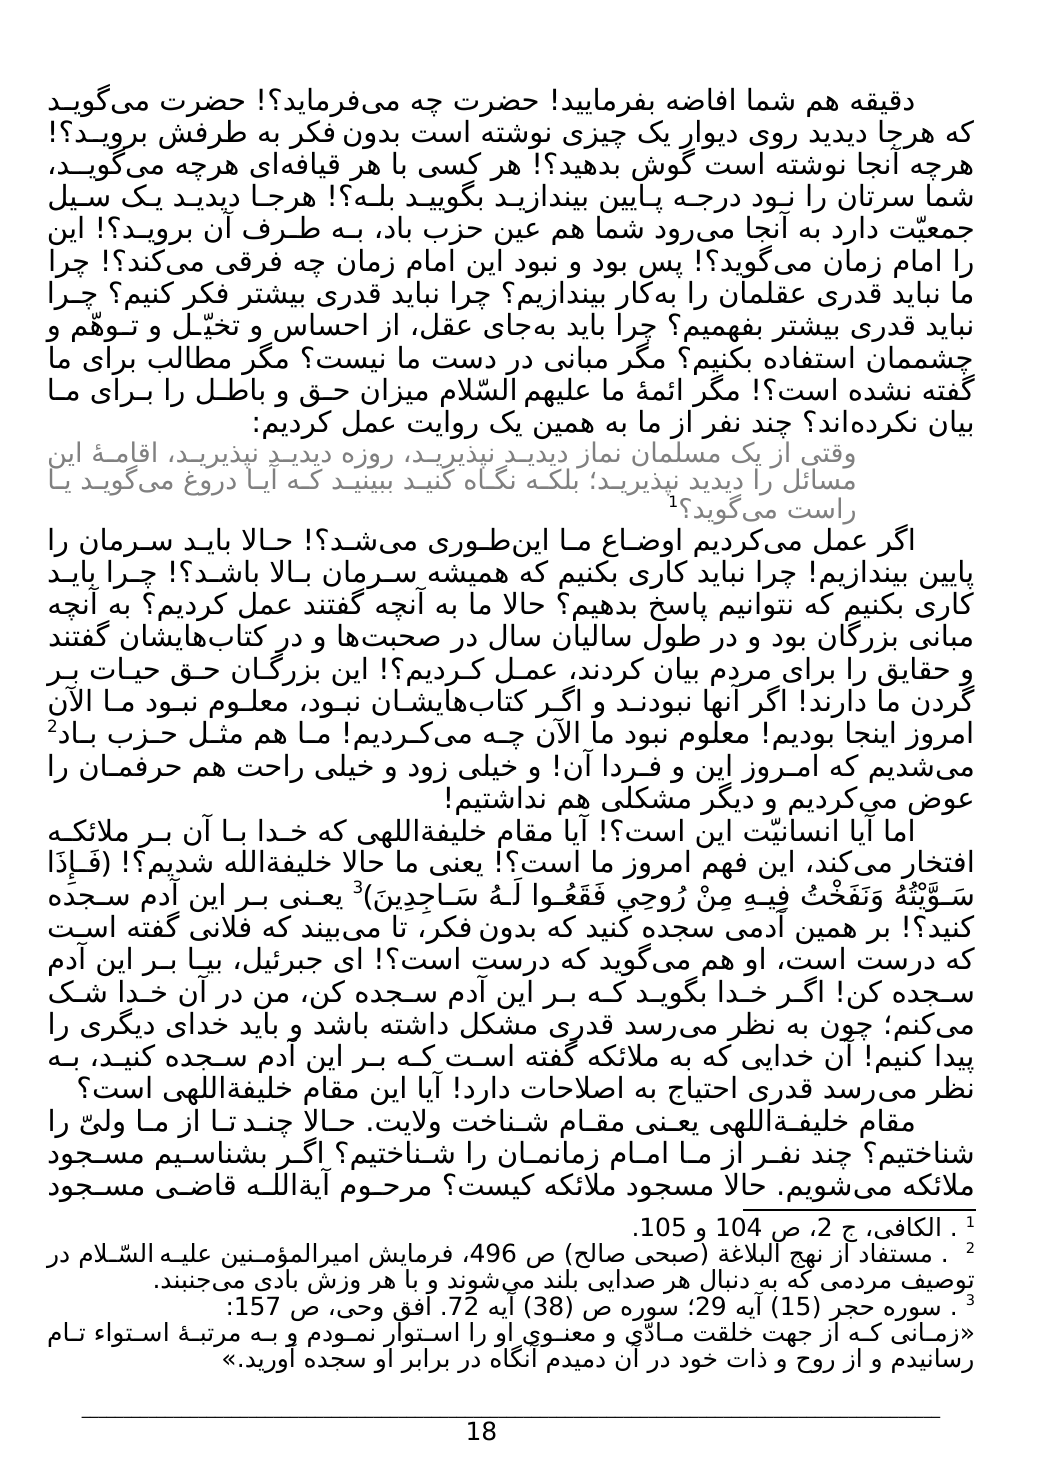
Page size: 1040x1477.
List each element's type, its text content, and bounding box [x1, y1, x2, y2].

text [47, 1106, 975, 1202]
text اگر عمل می‌کردیم اوضاع ما این‌طوری می‌شد؟! حالا باید سرمان را پایین بیندازیم! چرا نباید کاری بکنیم که همیشه سرمان بالا باشد؟! چرا باید کاری بکنیم که نتوانیم پاسخ بدهیم؟ حالا ما به آنچه گفتند عمل کردیم؟ به آنچه مبانی بزرگان بود و در طول سالیان سال در صحبت‌ها و در کتاب‌هایشان گفتند و حقایق را برای مردم بیان کردند، عمل کردیم؟! این بزرگان حق حیات بر گردن ما دارند! اگر آنها نبودند و اگر کتاب‌هایشان نبود، معلوم نبود ما الآن امروز اینجا بودیم! معلوم نبود ما الآن چه می‌کردیم! ما هم مثل حزب باد می‌شدیم که امروز این و فردا آن! و خیلی زود و خیلی راحت هم حرفمان را عوض می‌کردیم و دیگر مشکلی هم نداشتیم! [47, 525, 975, 815]
text اما آیا انسانیّت این است؟! آیا مقام خلیفةاللهی که خدا با آن بر ملائکه افتخار می‌کند، این فهم امروز ما است؟! یعنی ما حالا خلیفةالله شدیم؟! ﴿فَإِذَا سَوَّيْتُهُ وَنَفَخْتُ فِيهِ مِنْ رُوحِي فَقَعُوا لَهُ سَاجِدِينَ﴾ یعنی بر این آدم سجده کنید؟! بر همین آدمی سجده کنید که بدون فکر، تا می‌بیند که فلانی گفته است که درست است، او هم می‌گوید که درست است؟! ای جبرئیل، بیا بر این آدم سجده کن! اگر خدا بگوید که بر این آدم سجده کن، من در آن خدا شک می‌کنم؛ چون به نظر می‌رسد قدری مشکل داشته باشد و باید خدای دیگری را پیدا کنیم! آن خدایی که به ملائکه گفته است که بر این آدم سجده کنید، به نظر می‌رسد قدری احتیاج به اصلاحات دارد! آیا این مقام خلیفةاللهی است؟ [47, 815, 975, 1106]
text دقیقه هم شما افاضه بفرمایید! حضرت چه می‌فرماید؟! حضرت می‌گوید که هرجا دیدید روی دیوار یک چیزی نوشته است بدون فکر به طرفش بروید؟! هرچه آنجا نوشته است گوش بدهید؟! هر کسی با هر قیافه‌ای هرچه می‌گوید، شما سرتان را نود درجه پایین بیندازید بگویید بله؟! هرجا دیدید یک سیل جمعیّت دارد به آنجا می‌رود شما هم عین حزب باد، به طرف آن بروید؟! این را امام زمان می‌گوید؟! پس بود و نبود این امام زمان چه فرقی می‌کند؟! چرا ما نباید قدری عقلمان را به‌کار بیندازیم؟ چرا نباید قدری بیشتر فکر کنیم؟ چرا نباید قدری بیشتر بفهمیم؟ چرا باید به‌جای عقل، از احساس و تخیّل و توهّم و چشممان استفاده بکنیم؟ مگر مبانی در دست ما نیست؟ مگر مطالب برای ما گفته نشده است؟! مگر ائمۀ ما علیهم السّلام میزان حق و باطل را برای ما بیان نکرده‌اند؟ چند نفر از ما به همین یک روایت عمل کردیم: [47, 84, 975, 439]
text وقتی از یک مسلمان نماز دیدید نپذیرید، روزه دیدید نپذیرید، اقامۀ این مسائل را دیدید نپذیرید؛ بلکه نگاه کنید ببینید که آیا دروغ می‌گوید یا راست می‌گوید؟ [47, 439, 857, 525]
